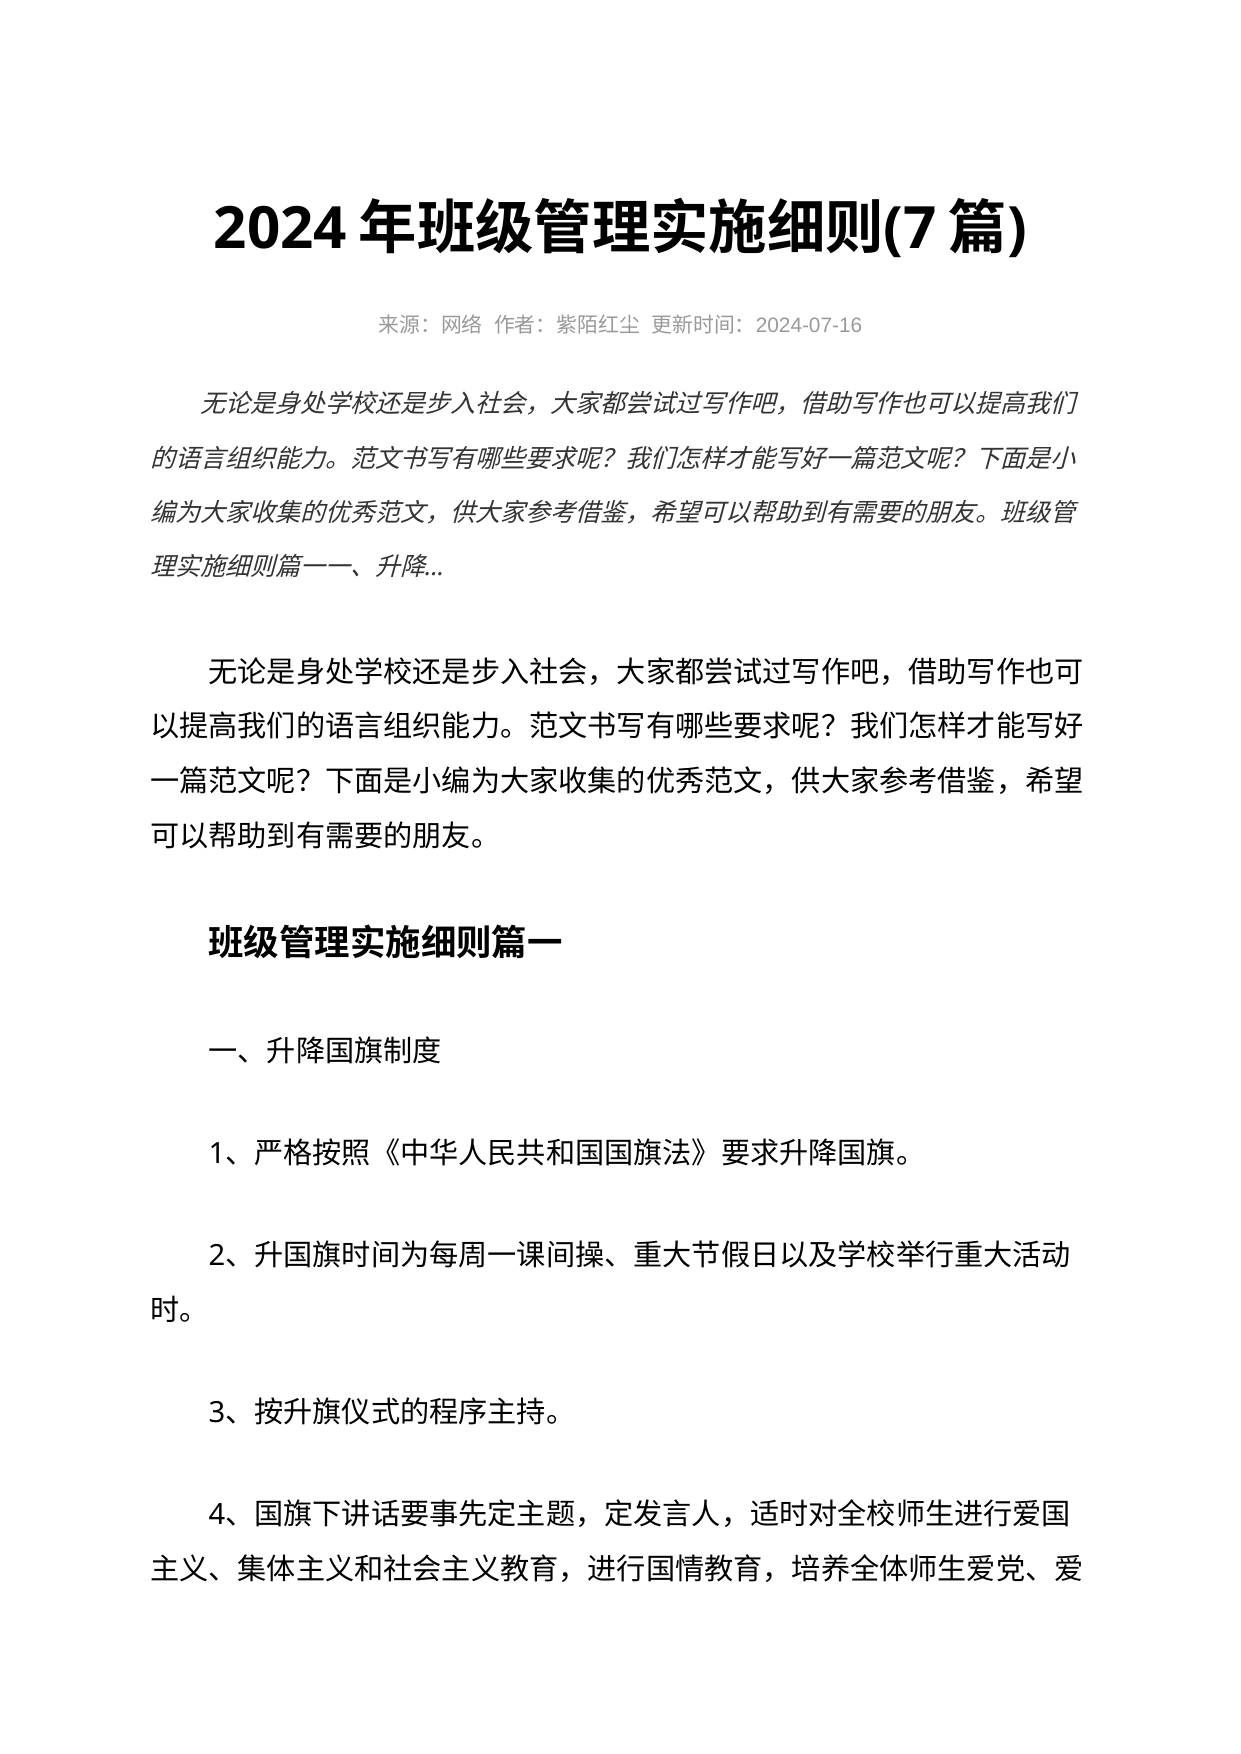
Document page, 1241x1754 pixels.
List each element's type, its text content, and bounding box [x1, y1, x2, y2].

text 2、升国旗时间为每周一课间操、重大节假日以及学校举行重大活动时。 [150, 1232, 1090, 1329]
text 3、按升旗仪式的程序主持。 [150, 1388, 1090, 1431]
text 无论是身处学校还是步入社会，大家都尝试过写作吧，借助写作也可以提高我们的语言组织能力。范文书写有哪些要求呢？我们怎样才能写好一篇范文呢？下面是小编为大家收集的优秀范文，供大家参考借鉴，希望可以帮助到有需要的朋友。班级管理实施细则篇一一、升降... [150, 384, 1090, 583]
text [150, 1491, 1090, 1588]
text 1、严格按照《中华人民共和国国旗法》要求升降国旗。 [150, 1130, 1090, 1172]
text 一、升降国旗制度 [150, 1028, 1090, 1070]
text 来源：网络 作者：紫陌红尘 更新时间：2024-07-16 [150, 313, 1090, 337]
subtitle 2024年班级管理实施细则(7篇) [150, 181, 1090, 266]
text 班级管理实施细则篇一 [150, 914, 1090, 966]
text 无论是身处学校还是步入社会，大家都尝试过写作吧，借助写作也可以提高我们的语言组织能力。范文书写有哪些要求呢？我们怎样才能写好一篇范文呢？下面是小编为大家收集的优秀范文，供大家参考借鉴，希望可以帮助到有需要的朋友。 [150, 648, 1090, 855]
